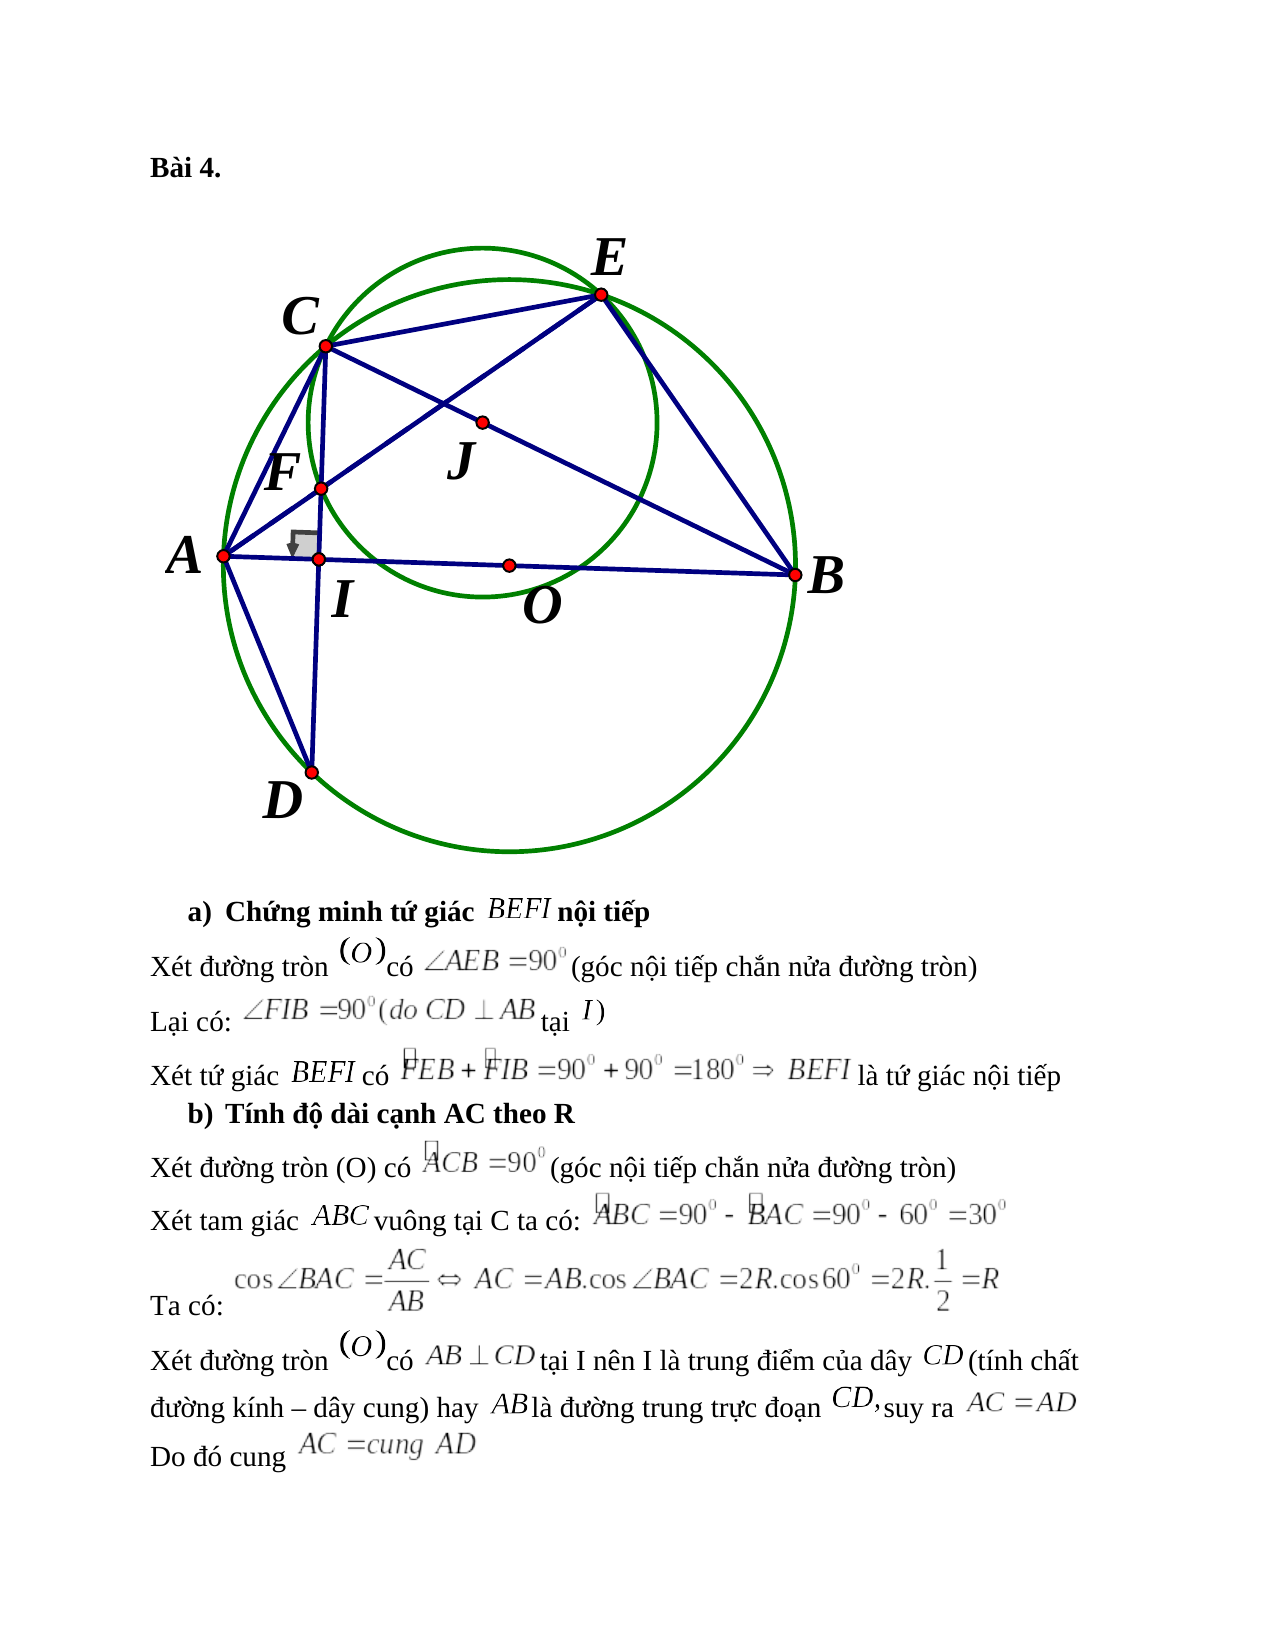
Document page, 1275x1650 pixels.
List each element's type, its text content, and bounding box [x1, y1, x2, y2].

list Xét tam giác vuông tại C ta có: [150, 1188, 1125, 1237]
list Xét tứ giác có là tứ giác nội tiếp [150, 1043, 1125, 1092]
list Lại có: tại [150, 988, 1125, 1038]
text Bài 4. [150, 150, 1125, 183]
list Tính độ dài cạnh AC theo R [187, 1097, 1125, 1130]
list Xét đường tròn (O) có (góc nội tiếp chắn nửa đường tròn) [150, 1135, 1125, 1183]
list Do đó cung [150, 1429, 1125, 1473]
list Chứng minh tứ giác nội tiếp [187, 892, 1125, 928]
list Xét đường tròn có tại I nên I là trung điểm của dây (tính chất đường kính – dây cung) hay là đường trung trực đoạn suy ra [150, 1327, 1125, 1424]
list Xét đường tròn có (góc nội tiếp chắn nửa đường tròn) [150, 933, 1125, 983]
list Ta có: [150, 1242, 1125, 1322]
